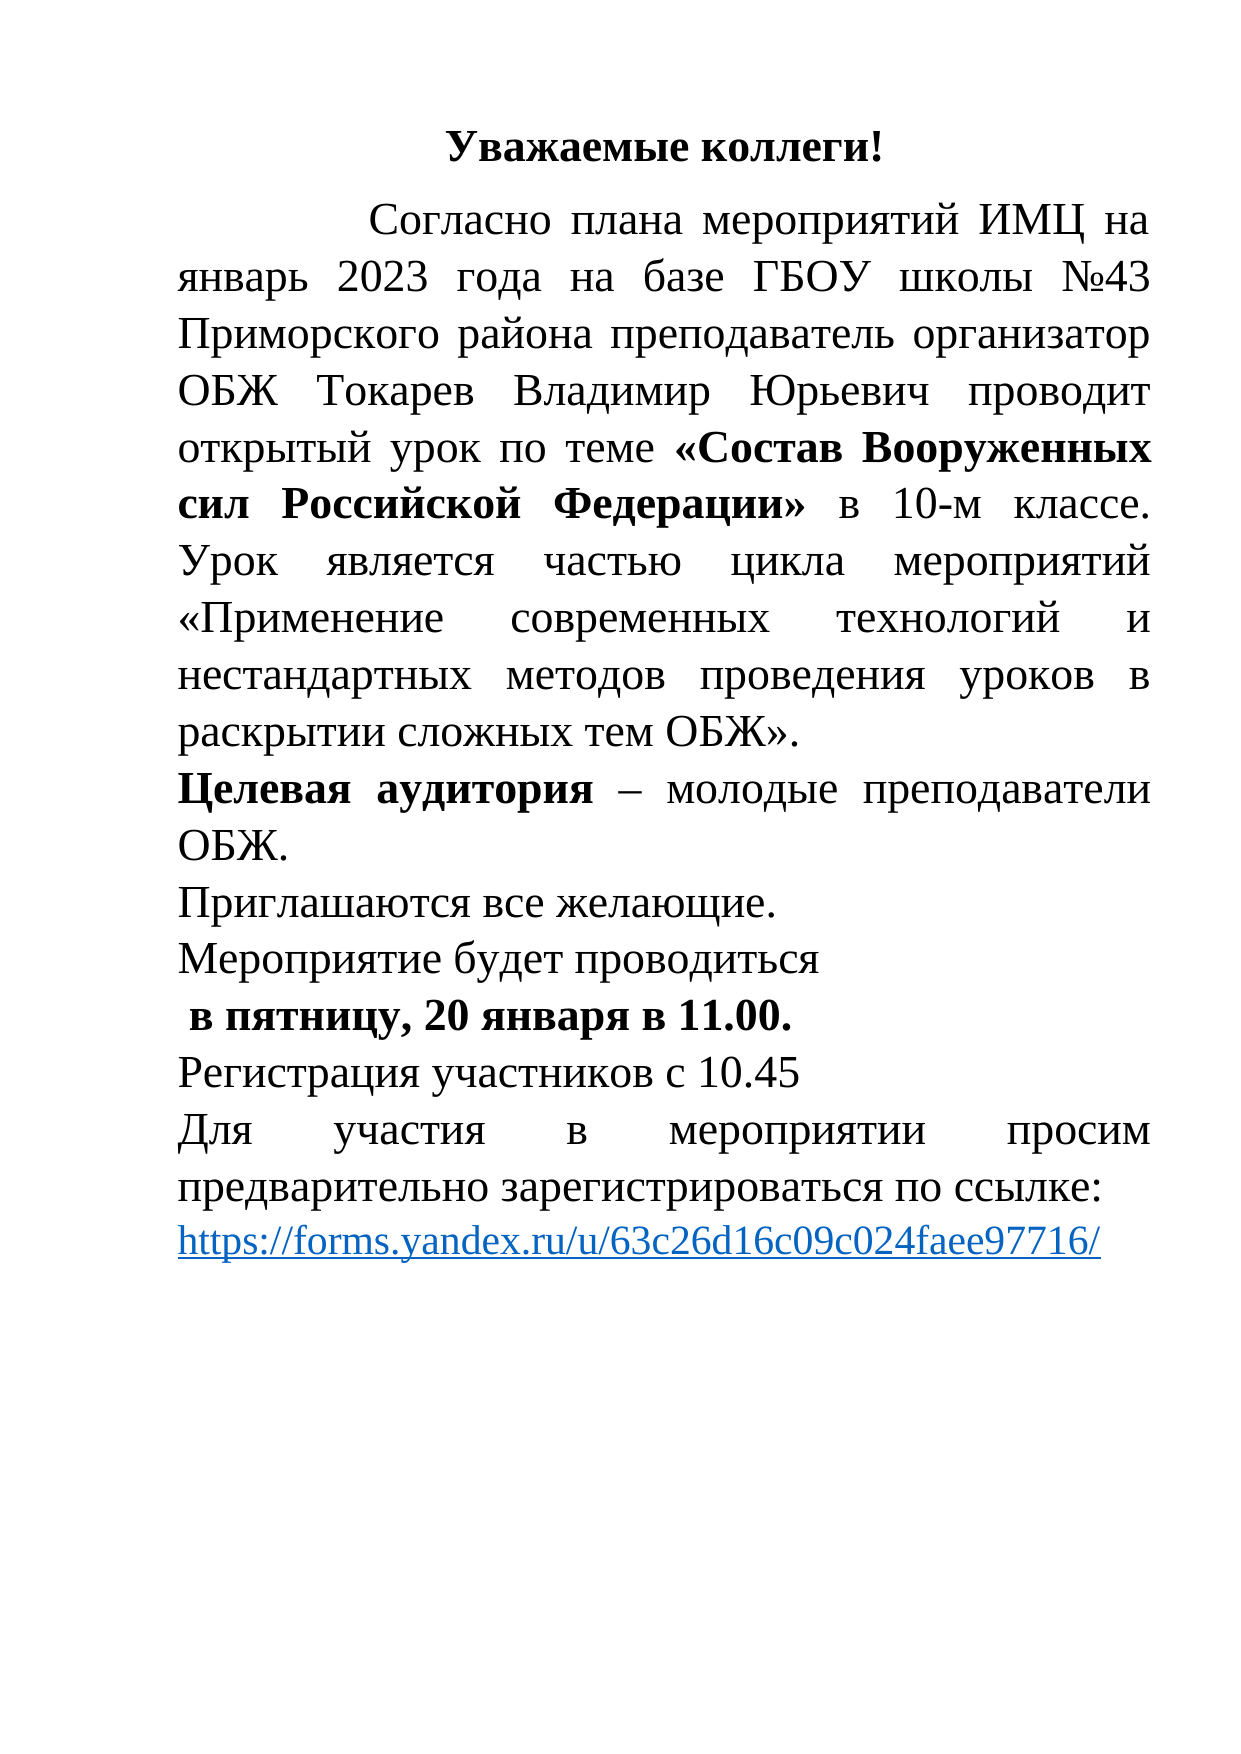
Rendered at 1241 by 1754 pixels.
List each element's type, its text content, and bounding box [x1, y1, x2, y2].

text Целевая аудитория – молодые преподаватели ОБЖ. [177, 760, 1152, 870]
text в пятницу, 20 января в 11.00. [177, 988, 1152, 1041]
text Приглашаются все желающие. [177, 874, 1152, 927]
text Согласно плана мероприятий ИМЦ на январь 2023 года на базе ГБОУ школы №43 Приморского района преподаватель организатор ОБЖ Токарев Владимир Юрьевич проводит открытый урок по теме «Состав Вооруженных сил Российской Федерации» в 10-м классе. Урок является частью цикла мероприятий «Применение современных технологий и нестандартных методов проведения уроков в раскрытии сложных тем ОБЖ». [177, 192, 1152, 756]
text Мероприятие будет проводиться [177, 931, 1152, 984]
text Регистрация участников с 10.45 [177, 1045, 1152, 1097]
text https://forms.yandex.ru/u/63c26d16c09c024faee97716/ [177, 1215, 1152, 1263]
text Уважаемые коллеги! [177, 118, 1152, 171]
text Для участия в мероприятии просим предварительно зарегистрироваться по ссылке: [177, 1102, 1152, 1211]
